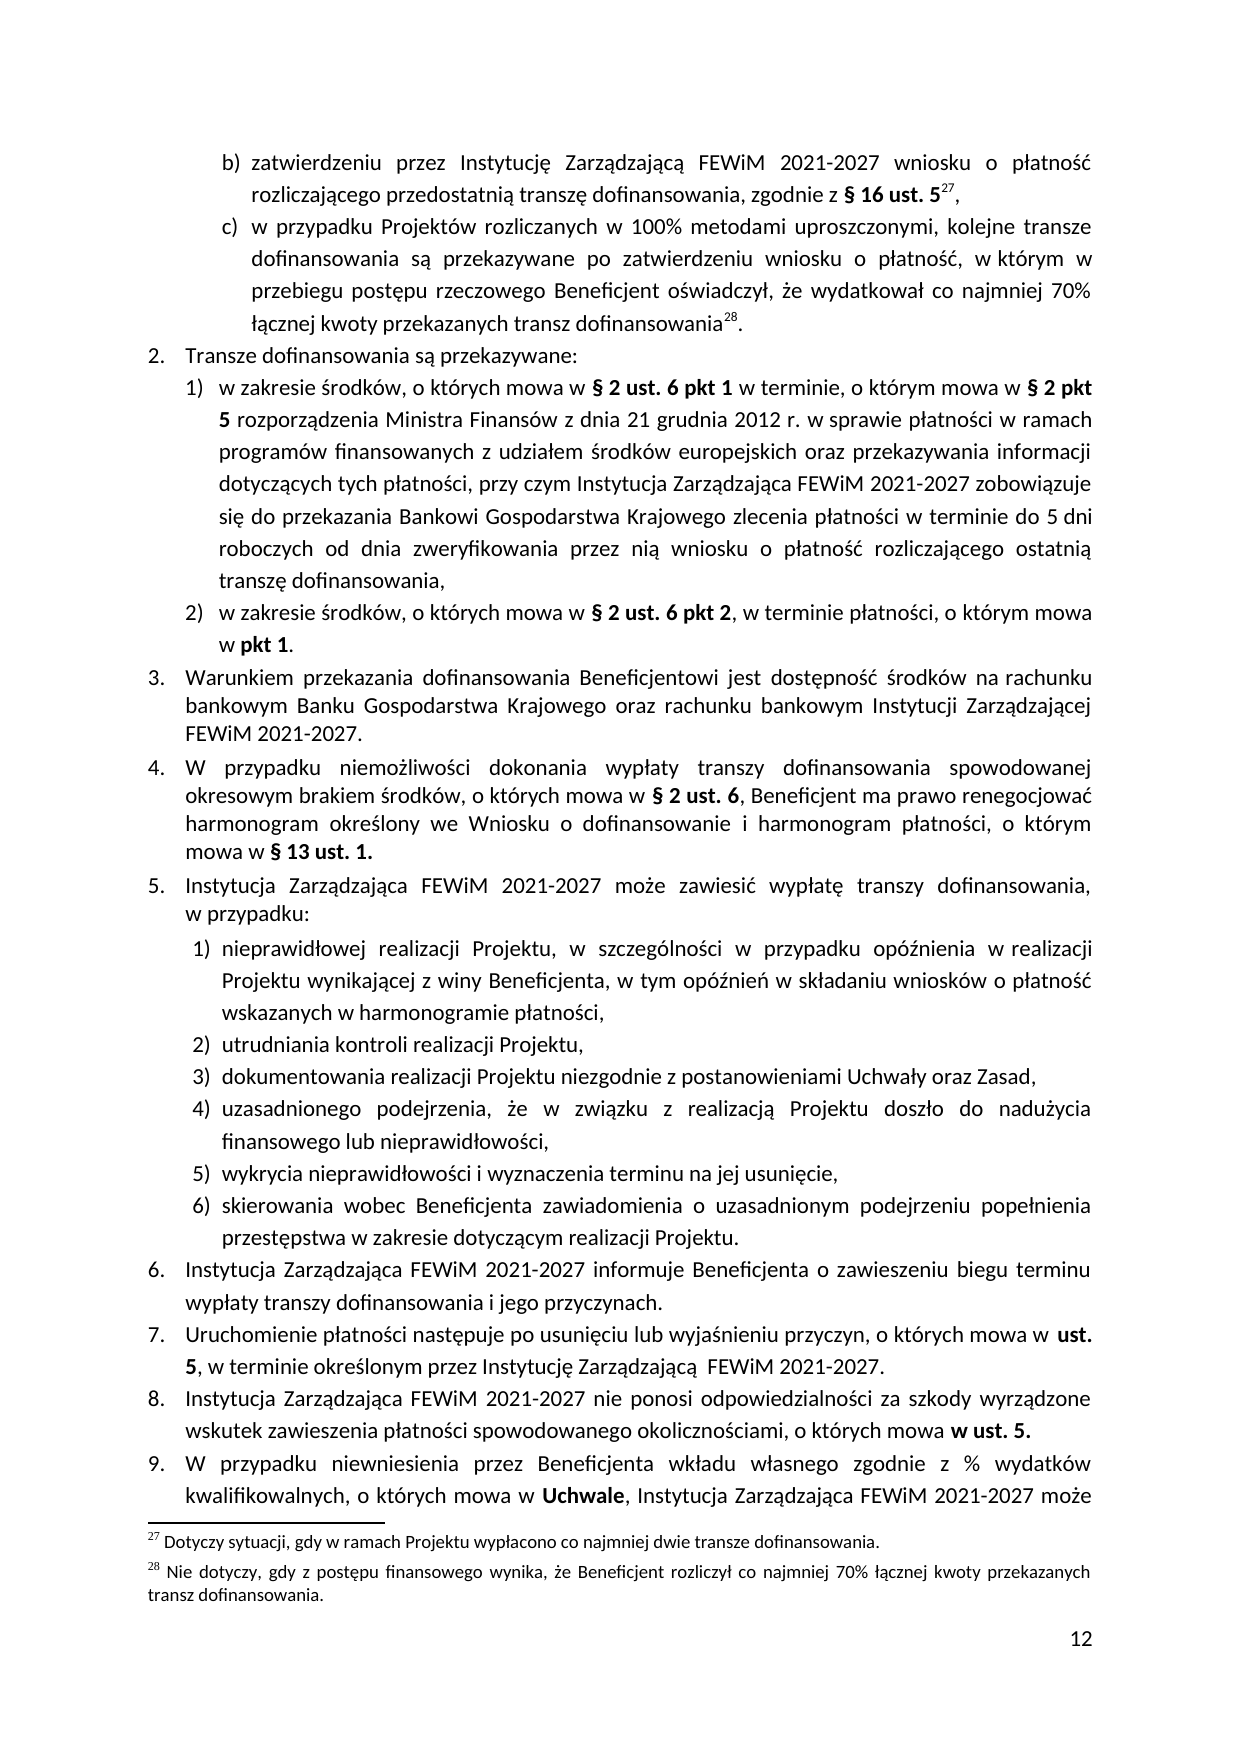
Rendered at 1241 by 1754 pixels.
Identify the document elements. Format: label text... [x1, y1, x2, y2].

list nieprawidłowej realizacji Projektu, w szczególności w przypadku opóźnienia w realizacji Projektu wynikającej z winy Beneficjenta, w tym opóźnień w składaniu wniosków o płatność wskazanych w harmonogramie płatności, [192, 934, 1092, 1026]
list Instytucja Zarządzająca FEWiM 2021-2027 nie ponosi odpowiedzialności za szkody wyrządzone wskutek zawieszenia płatności spowodowanego okolicznościami, o których mowa w ust. 5. [148, 1384, 1092, 1444]
list Transze dofinansowania są przekazywane: [148, 341, 1092, 369]
list w przypadku Projektów rozliczanych w 100% metodami uproszczonymi, kolejne transze dofinansowania są przekazywane po zatwierdzeniu wniosku o płatność, w którym w przebiegu postępu rzeczowego Beneficjent oświadczył, że wydatkował co najmniej 70% łącznej kwoty przekazanych transz dofinansowania. [222, 212, 1092, 337]
list Instytucja Zarządzająca FEWiM 2021-2027 informuje Beneficjenta o zawieszeniu biegu terminu wypłaty transzy dofinansowania i jego przyczynach. [148, 1256, 1092, 1316]
list wykrycia nieprawidłowości i wyznaczenia terminu na jej usunięcie, [192, 1159, 1092, 1187]
list Instytucja Zarządzająca FEWiM 2021-2027 może zawiesić wypłatę transzy dofinansowania, w przypadku: [148, 871, 1092, 927]
list utrudniania kontroli realizacji Projektu, [192, 1030, 1092, 1058]
list skierowania wobec Beneficjenta zawiadomienia o uzasadnionym podejrzeniu popełnienia przestępstwa w zakresie dotyczącym realizacji Projektu. [192, 1191, 1092, 1251]
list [148, 1449, 1092, 1509]
list W przypadku niemożliwości dokonania wypłaty transzy dofinansowania spowodowanej okresowym brakiem środków, o których mowa w § 2 ust. 6, Beneficjent ma prawo renegocjować harmonogram określony we Wniosku o dofinansowanie i harmonogram płatności, o którym mowa w § 13 ust. 1. [148, 753, 1092, 865]
list w zakresie środków, o których mowa w § 2 ust. 6 pkt 2, w terminie płatności, o którym mowa w pkt 1. [185, 598, 1092, 658]
list zatwierdzeniu przez Instytucję Zarządzającą FEWiM 2021-2027 wniosku o płatność rozliczającego przedostatnią transzę dofinansowania, zgodnie z § 16 ust. 5, [222, 148, 1092, 208]
list uzasadnionego podejrzenia, że w związku z realizacją Projektu doszło do nadużycia finansowego lub nieprawidłowości, [192, 1094, 1092, 1155]
list w zakresie środków, o których mowa w § 2 ust. 6 pkt 1 w terminie, o którym mowa w § 2 pkt 5 rozporządzenia Ministra Finansów z dnia 21 grudnia 2012 r. w sprawie płatności w ramach programów finansowanych z udziałem środków europejskich oraz przekazywania informacji dotyczących tych płatności, przy czym Instytucja Zarządzająca FEWiM 2021-2027 zobowiązuje się do przekazania Bankowi Gospodarstwa Krajowego zlecenia płatności w terminie do 5 dni roboczych od dnia zweryfikowania przez nią wniosku o płatność rozliczającego ostatnią transzę dofinansowania, [185, 373, 1092, 594]
list dokumentowania realizacji Projektu niezgodnie z postanowieniami Uchwały oraz Zasad, [192, 1062, 1092, 1090]
list Warunkiem przekazania dofinansowania Beneficjentowi jest dostępność środków na rachunku bankowym Banku Gospodarstwa Krajowego oraz rachunku bankowym Instytucji Zarządzającej FEWiM 2021-2027. [148, 663, 1092, 747]
list Uruchomienie płatności następuje po usunięciu lub wyjaśnieniu przyczyn, o których mowa w ust. 5, w terminie określonym przez Instytucję Zarządzającą FEWiM 2021-2027. [148, 1320, 1092, 1380]
